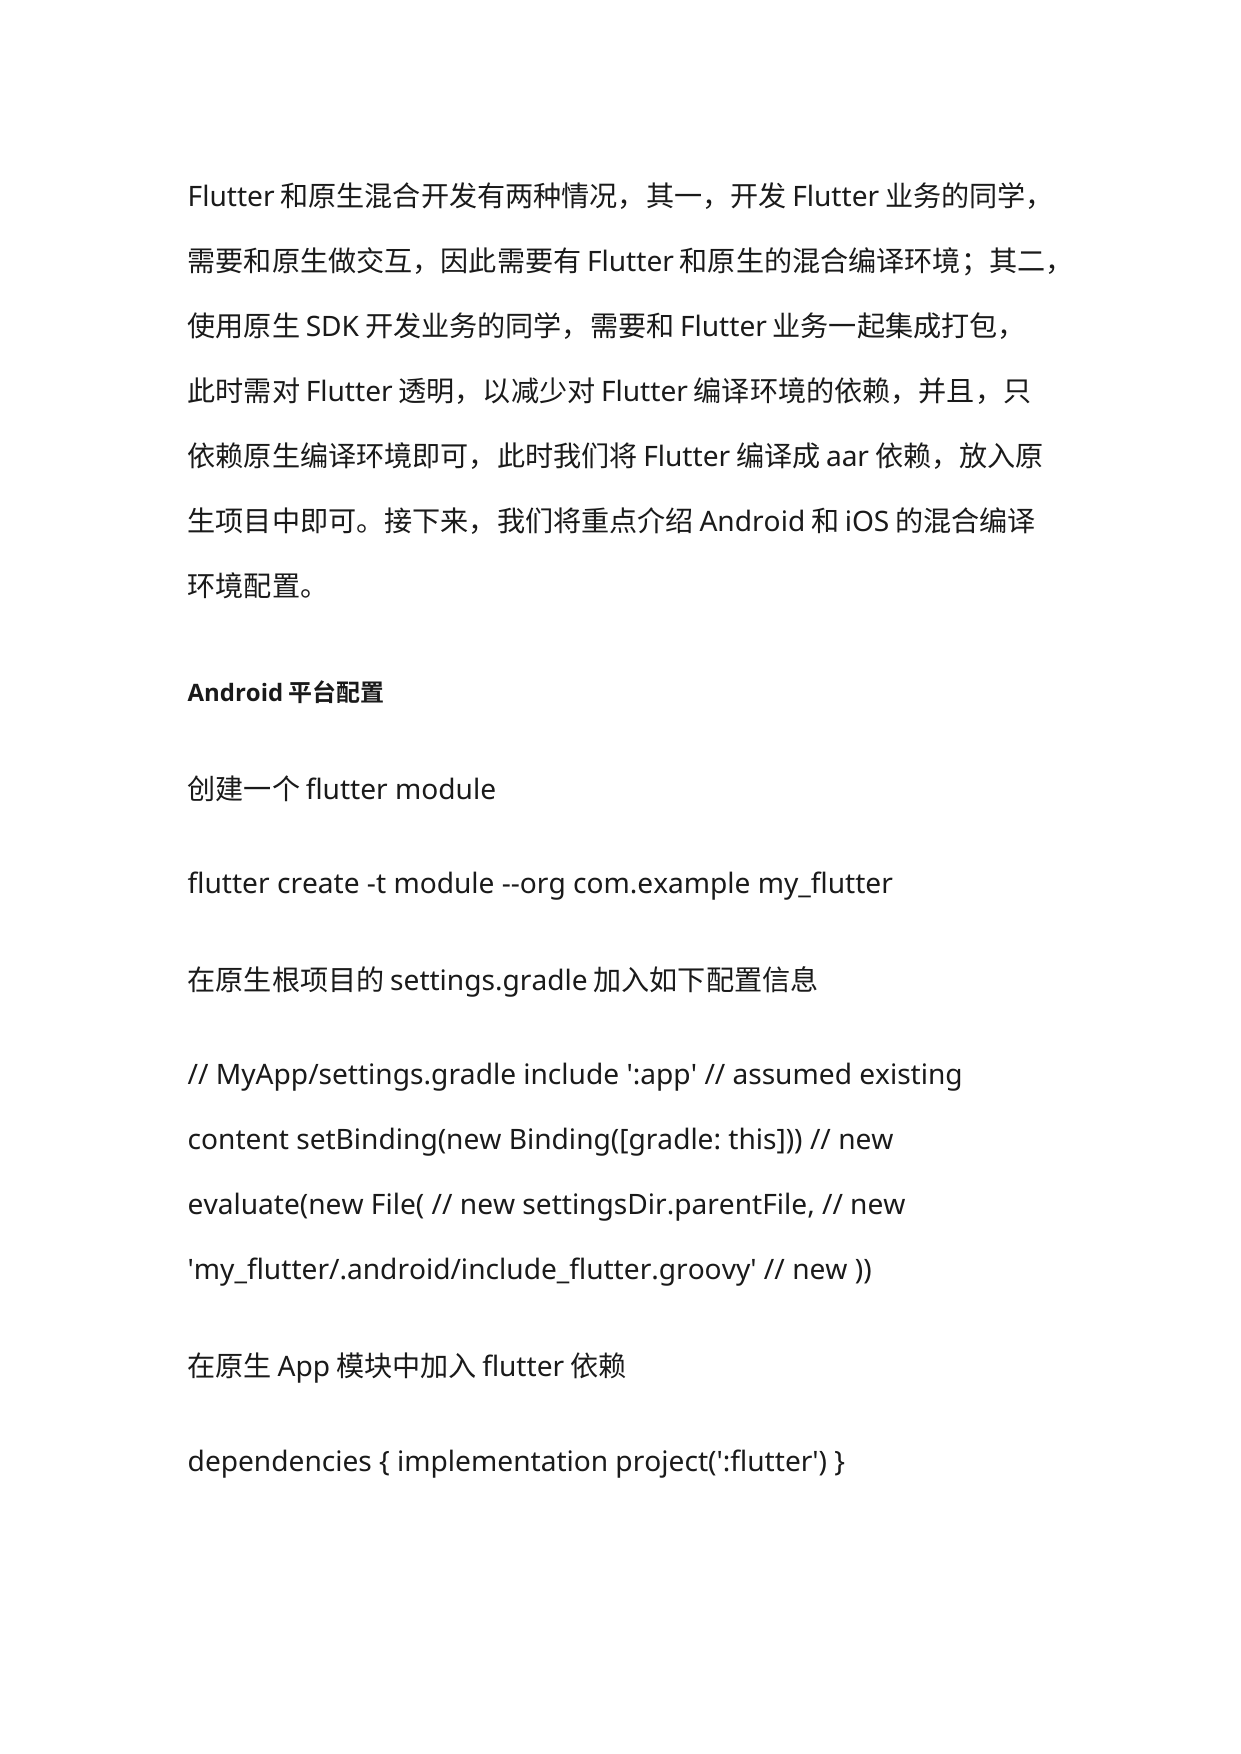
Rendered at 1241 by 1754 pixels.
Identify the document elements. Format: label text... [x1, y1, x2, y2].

subtitle Android平台配置 [187, 659, 1053, 724]
text dependencies { implementation project(':flutter') } [187, 1427, 1053, 1492]
text 在原生App模块中加入flutter依赖 [187, 1332, 1053, 1397]
text // MyApp/settings.gradle include ':app' // assumed existing content setBinding(new Binding([gradle: this])) // new evaluate(new File( // new settingsDir.parentFile, // new 'my_flutter/.android/include_flutter.groovy' // new )) [187, 1041, 1053, 1301]
text 创建一个flutter module [187, 754, 1053, 819]
text 在原生根项目的settings.gradle加入如下配置信息 [187, 946, 1053, 1011]
text Flutter和原生混合开发有两种情况，其一，开发Flutter业务的同学，需要和原生做交互，因此需要有Flutter和原生的混合编译环境；其二，使用原生SDK开发业务的同学，需要和Flutter业务一起集成打包，此时需对Flutter透明，以减少对Flutter编译环境的依赖，并且，只依赖原生编译环境即可，此时我们将Flutter编译成aar依赖，放入原生项目中即可。接下来，我们将重点介绍Android和iOS的混合编译环境配置。 [187, 162, 1053, 617]
text flutter create -t module --org com.example my_flutter [187, 850, 1053, 915]
